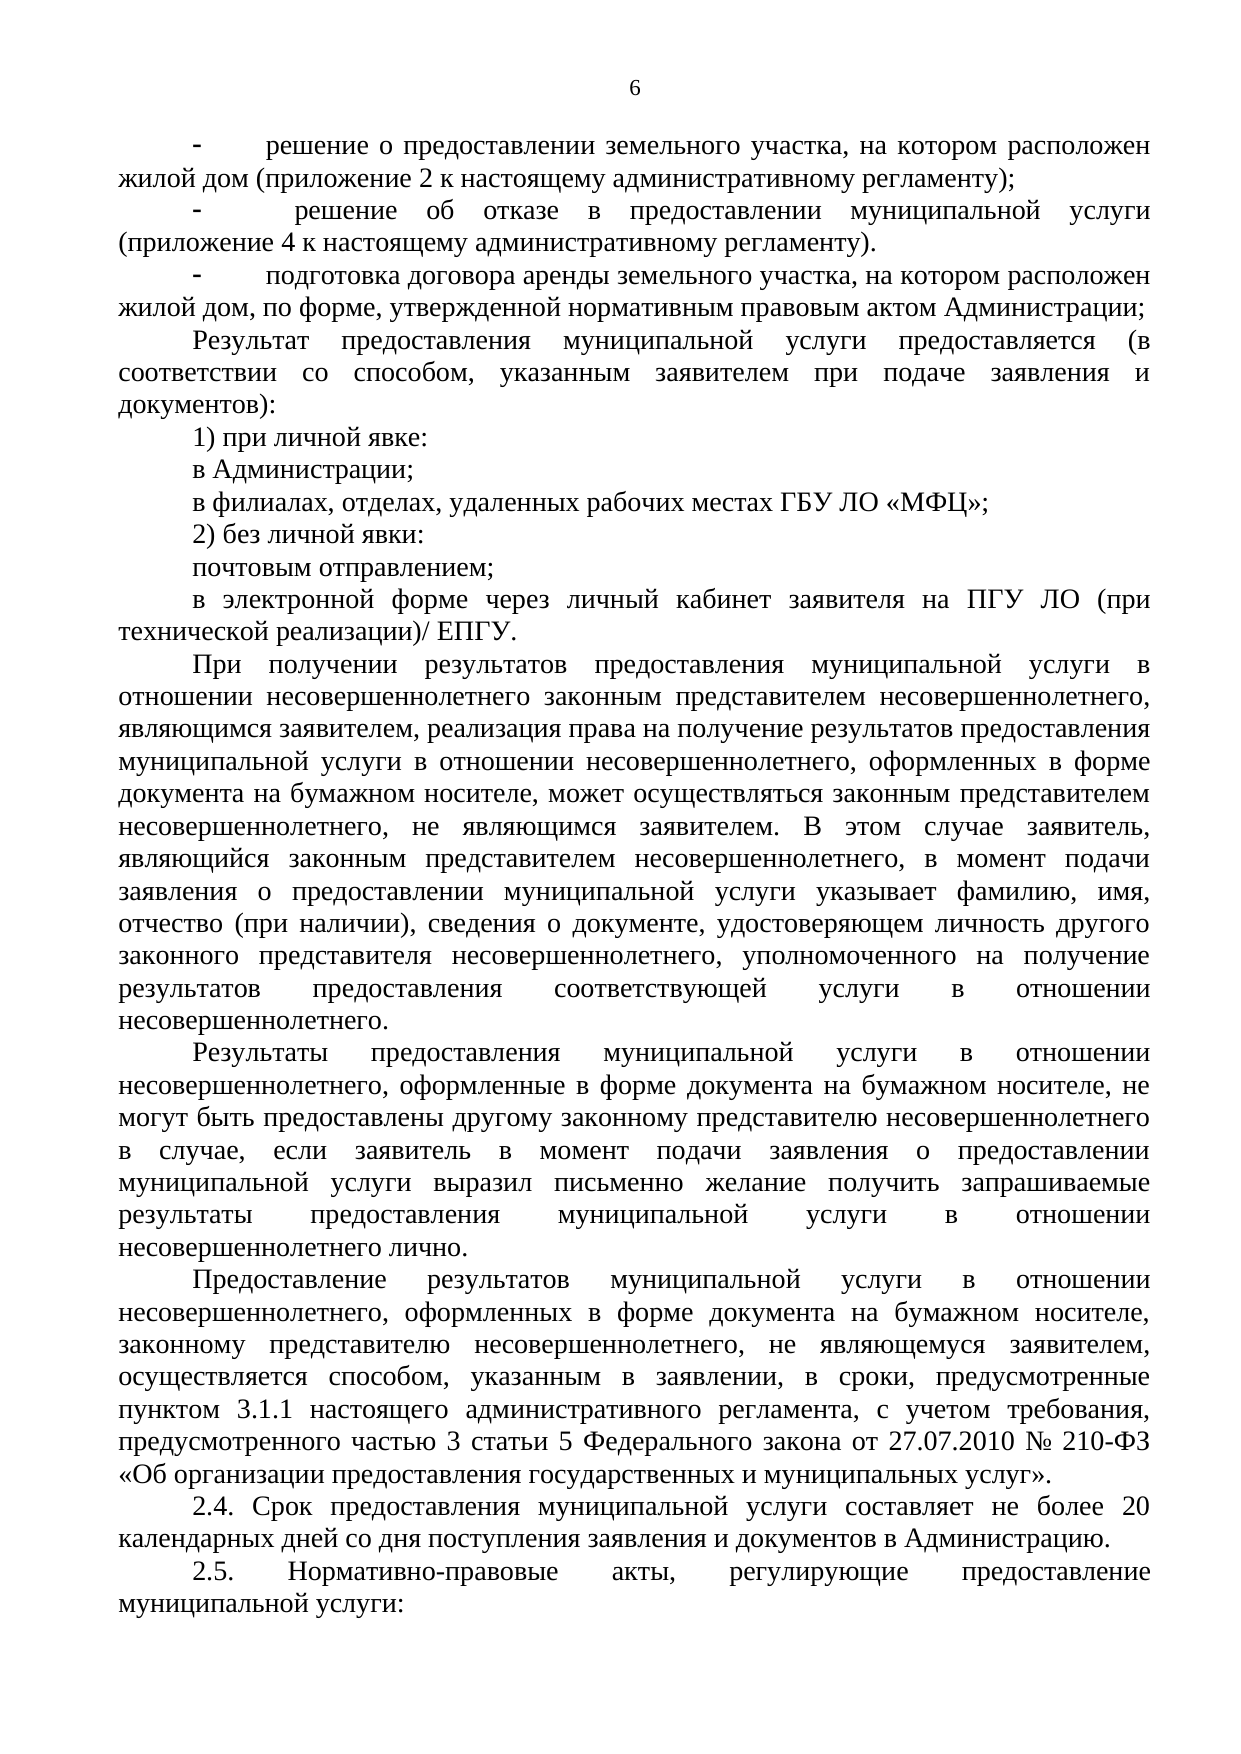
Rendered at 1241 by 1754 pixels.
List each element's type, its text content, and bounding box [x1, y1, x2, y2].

text Предоставление результатов муниципальной услуги в отношении несовершеннолетнего, оформленных в форме документа на бумажном носителе, законному представителю несовершеннолетнего, не являющемуся заявителем, осуществляется способом, указанным в заявлении, в сроки, предусмотренные пунктом 3.1.1 настоящего административного регламента, с учетом требования, предусмотренного частью 3 статьи 5 Федерального закона от 27.07.2010 № 210-ФЗ «Об организации предоставления государственных и муниципальных услуг». [118, 1262, 1152, 1489]
text 1) при личной явке: [118, 420, 1152, 452]
text в филиалах, отделах, удаленных рабочих местах ГБУ ЛО «МФЦ»; [118, 485, 1152, 517]
text Результаты предоставления муниципальной услуги в отношении несовершеннолетнего, оформленные в форме документа на бумажном носителе, не могут быть предоставлены другому законному представителю несовершеннолетнего в случае, если заявитель в момент подачи заявления о предоставлении муниципальной услуги выразил письменно желание получить запрашиваемые результаты предоставления муниципальной услуги в отношении несовершеннолетнего лично. [118, 1036, 1152, 1262]
text 2.5. Нормативно-правовые акты, регулирующие предоставление муниципальной услуги: [118, 1554, 1152, 1619]
text в Администрации; [118, 452, 1152, 485]
list подготовка договора аренды земельного участка, на котором расположен жилой дом, по форме, утвержденной нормативным правовым актом Администрации; [118, 258, 1152, 323]
text Результат предоставления муниципальной услуги предоставляется (в соответствии со способом, указанным заявителем при подаче заявления и документов): [118, 323, 1152, 420]
text 2) без личной явки: [118, 517, 1152, 549]
list решение об отказе в предоставлении муниципальной услуги (приложение 4 к настоящему административному регламенту). [118, 193, 1152, 258]
list решение о предоставлении земельного участка, на котором расположен жилой дом (приложение 2 к настоящему административному регламенту); [118, 128, 1152, 193]
text При получении результатов предоставления муниципальной услуги в отношении несовершеннолетнего законным представителем несовершеннолетнего, являющимся заявителем, реализация права на получение результатов предоставления муниципальной услуги в отношении несовершеннолетнего, оформленных в форме документа на бумажном носителе, может осуществляться законным представителем несовершеннолетнего, не являющимся заявителем. В этом случае заявитель, являющийся законным представителем несовершеннолетнего, в момент подачи заявления о предоставлении муниципальной услуги указывает фамилию, имя, отчество (при наличии), сведения о документе, удостоверяющем личность другого законного представителя несовершеннолетнего, уполномоченного на получение результатов предоставления соответствующей услуги в отношении несовершеннолетнего. [118, 647, 1152, 1036]
text почтовым отправлением; [118, 549, 1152, 582]
text 2.4. Срок предоставления муниципальной услуги составляет не более 20 календарных дней со дня поступления заявления и документов в Администрацию. [118, 1489, 1152, 1554]
text в электронной форме через личный кабинет заявителя на ПГУ ЛО (при технической реализации)/ ЕПГУ. [118, 582, 1152, 647]
